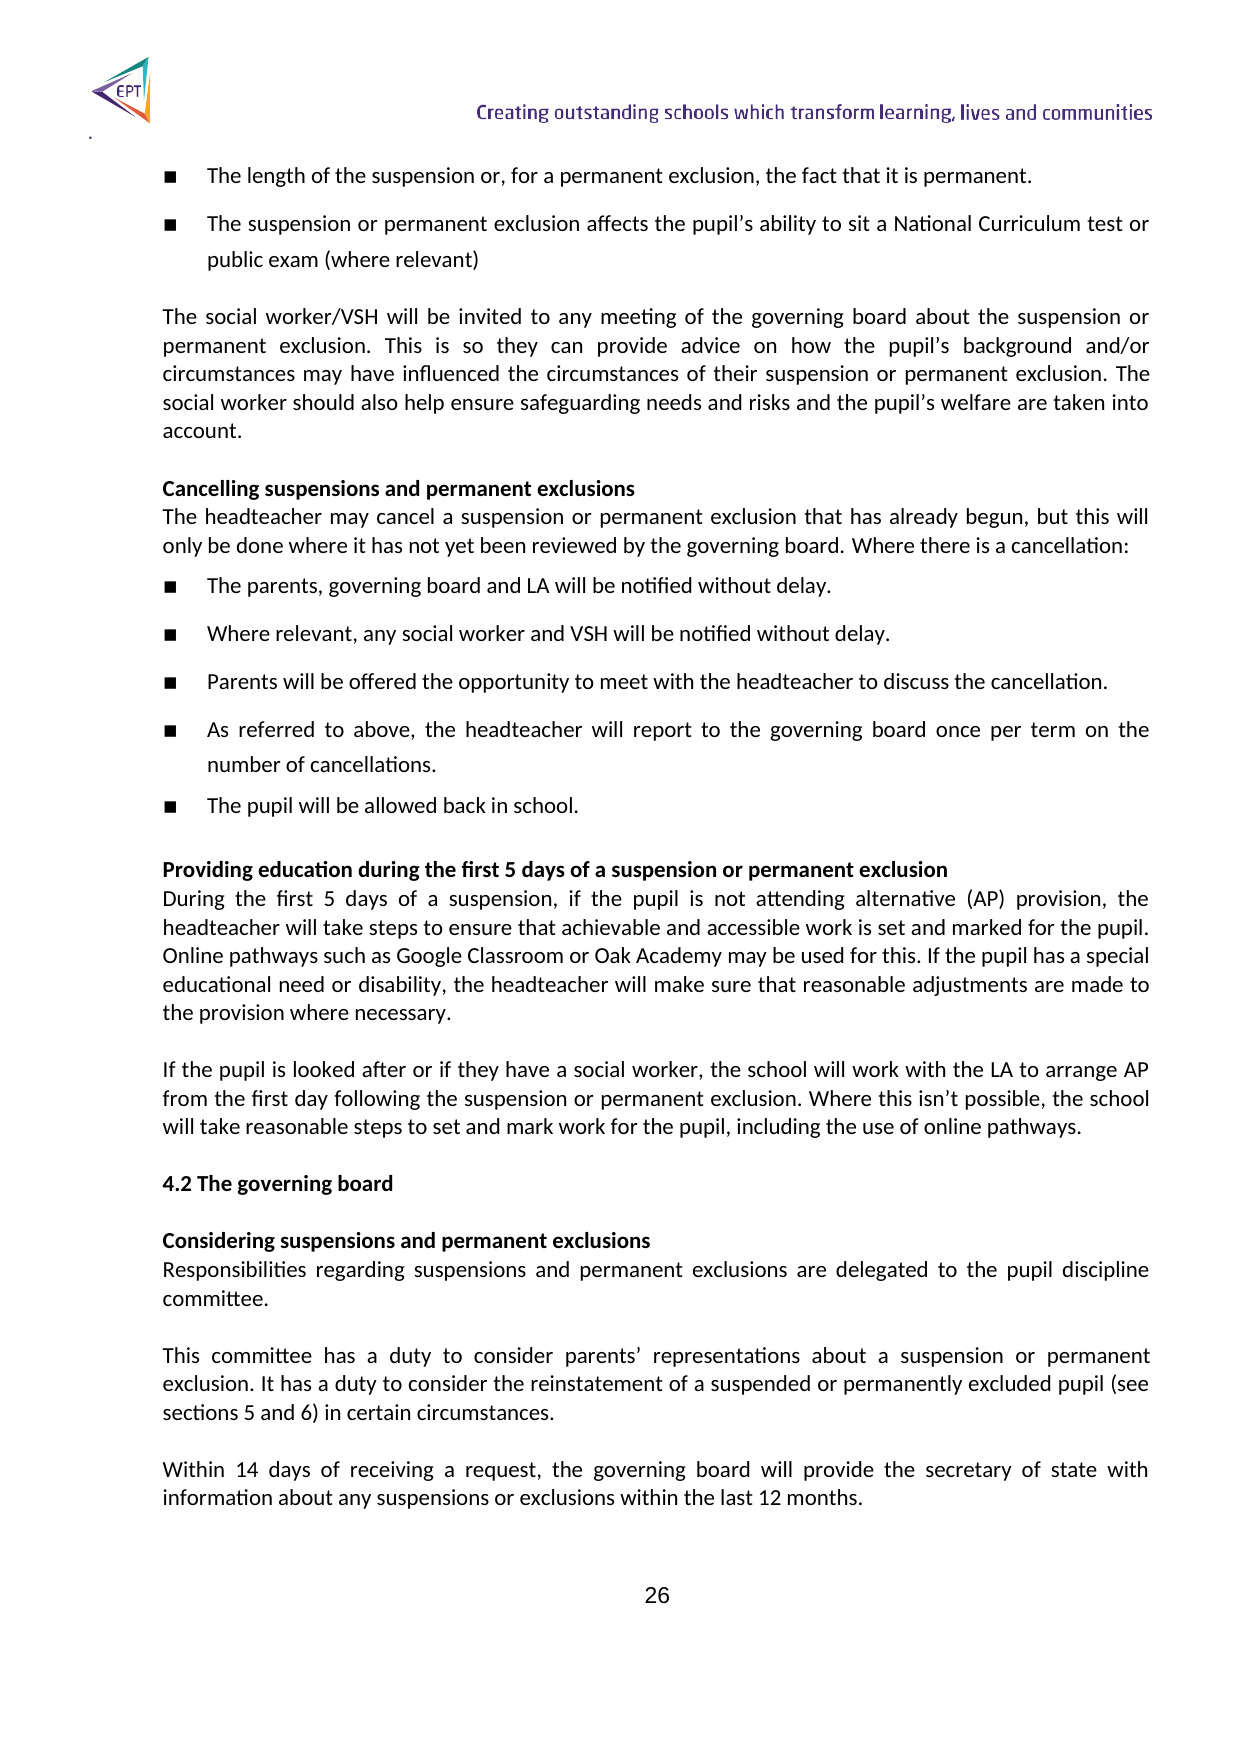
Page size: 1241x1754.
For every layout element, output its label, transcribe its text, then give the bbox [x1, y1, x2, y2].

text Cancelling suspensions and permanent exclusions [162, 474, 1152, 502]
picture [477, 104, 874, 123]
text Providing education during the first 5 days of a suspension or permanent exclusion [162, 856, 1152, 884]
list The suspension or permanent exclusion affects the pupil’s ability to sit a National Curriculum test or public exam (where relevant) [162, 198, 1152, 273]
text 4.2 The governing board [162, 1169, 1152, 1198]
text If the pupil is looked after or if they have a social worker, the school will work with the LA to arrange AP from the first day following the suspension or permanent exclusion. Where this isn’t possible, the school will take reasonable steps to set and mark work for the pupil, including the use of online pathways. [162, 1055, 1152, 1141]
text The headteacher may cancel a suspension or permanent exclusion that has already begun, but this will only be done where it has not yet been reviewed by the governing board. Where there is a cancellation: [162, 502, 1152, 559]
text During the first 5 days of a suspension, if the pupil is not attending alternative (AP) provision, the headteacher will take steps to ensure that achievable and accessible work is set and marked for the pupil. Online pathways such as Google Classroom or Oak Academy may be used for this. If the pupil has a special educational need or disability, the headteacher will make sure that reasonable adjustments are made to the provision where necessary. [162, 884, 1152, 1026]
list The parents, governing board and LA will be notified without delay. [162, 559, 1152, 606]
list Where relevant, any social worker and VSH will be notified without delay. [162, 607, 1152, 654]
text Within 14 days of receiving a request, the governing board will provide the secretary of state with information about any suspensions or exclusions within the last 12 months. [162, 1455, 1152, 1512]
list The length of the suspension or, for a permanent exclusion, the fact that it is permanent. [162, 150, 1152, 197]
list The pupil will be allowed back in school. [162, 779, 1152, 826]
picture [117, 85, 141, 97]
picture [961, 104, 1152, 120]
text The social worker/VSH will be invited to any meeting of the governing board about the suspension or permanent exclusion. This is so they can provide advice on how the pupil’s background and/or circumstances may have influenced the circumstances of their suspension or permanent exclusion. The social worker should also help ensure safeguarding needs and risks and the pupil’s welfare are taken into account. [162, 302, 1152, 445]
text Considering suspensions and permanent exclusions [162, 1227, 1152, 1255]
list Parents will be offered the opportunity to meet with the headteacher to discuss the cancellation. [162, 655, 1152, 702]
text This committee has a duty to consider parents’ representations about a suspension or permanent exclusion. It has a duty to consider the reinstatement of a suspended or permanently excluded pupil (see sections 5 and 6) in certain circumstances. [162, 1341, 1152, 1426]
list As referred to above, the headteacher will report to the governing board once per term on the number of cancellations. [162, 703, 1152, 779]
text Responsibilities regarding suspensions and permanent exclusions are delegated to the pupil discipline committee. [162, 1255, 1152, 1312]
picture [880, 104, 955, 123]
